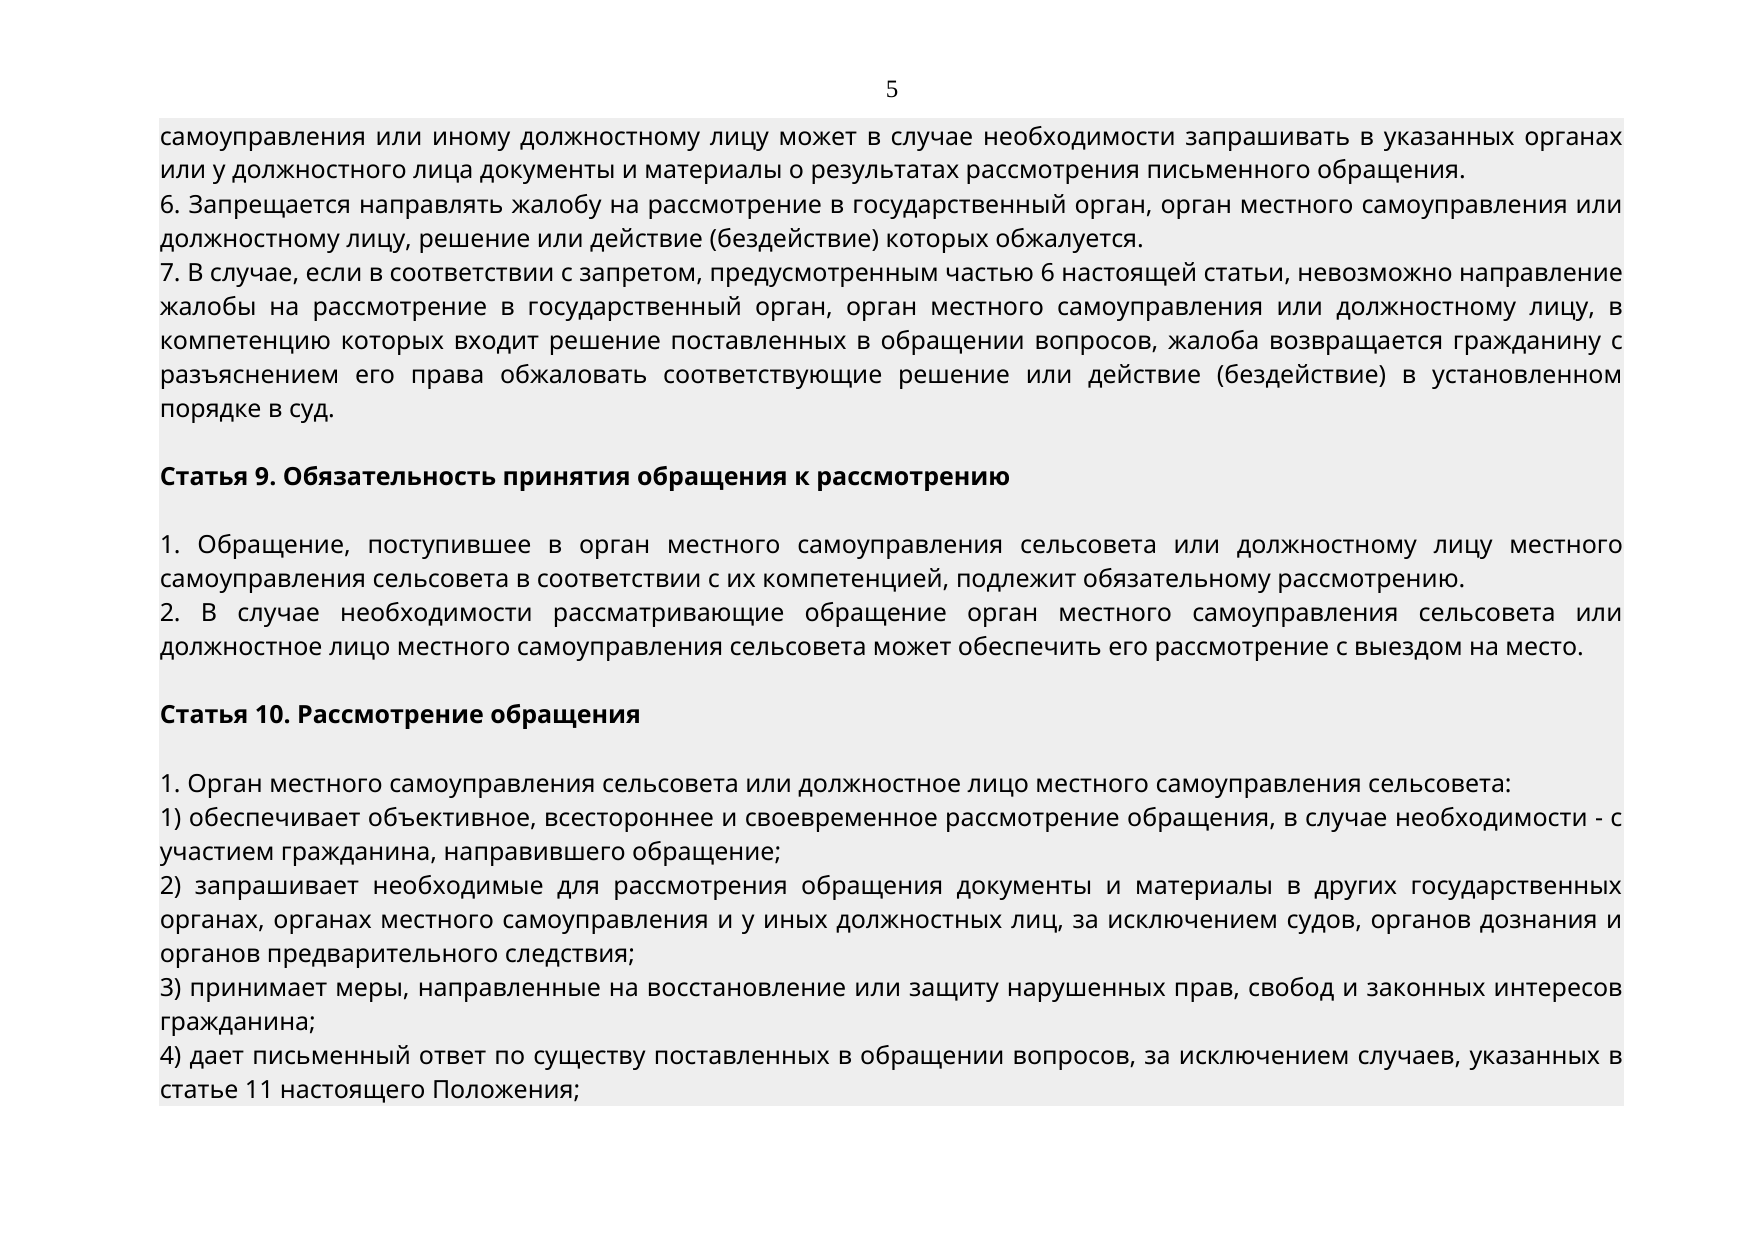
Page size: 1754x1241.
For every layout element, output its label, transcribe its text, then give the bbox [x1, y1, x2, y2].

text 7. В случае, если в соответствии с запретом, предусмотренным частью 6 настоящей статьи, невозможно направление жалобы на рассмотрение в государственный орган, орган местного самоуправления или должностному лицу, в компетенцию которых входит решение поставленных в обращении вопросов, жалоба возвращается гражданину с разъяснением его права обжаловать соответствующие решение или действие (бездействие) в установленном порядке в суд. [159, 254, 1624, 425]
text Статья 10. Рассмотрение обращения [159, 697, 1624, 731]
text 1. Обращение, поступившее в орган местного самоуправления сельсовета или должностному лицу местного самоуправления сельсовета в соответствии с их компетенцией, подлежит обязательному рассмотрению. [159, 527, 1624, 595]
text 6. Запрещается направлять жалобу на рассмотрение в государственный орган, орган местного самоуправления или должностному лицу, решение или действие (бездействие) которых обжалуется. [159, 186, 1624, 254]
text 2. В случае необходимости рассматривающие обращение орган местного самоуправления сельсовета или должностное лицо местного самоуправления сельсовета может обеспечить его рассмотрение с выездом на место. [159, 595, 1624, 663]
text Статья 9. Обязательность принятия обращения к рассмотрению [159, 459, 1624, 493]
text 2) запрашивает необходимые для рассмотрения обращения документы и материалы в других государственных органах, органах местного самоуправления и у иных должностных лиц, за исключением судов, органов дознания и органов предварительного следствия; [159, 867, 1624, 970]
text 1) обеспечивает объективное, всестороннее и своевременное рассмотрение обращения, в случае необходимости - с участием гражданина, направившего обращение; [159, 799, 1624, 867]
text 4) дает письменный ответ по существу поставленных в обращении вопросов, за исключением случаев, указанных в статье 11 настоящего Положения; [159, 1038, 1624, 1106]
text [159, 118, 1624, 186]
text 1. Орган местного самоуправления сельсовета или должностное лицо местного самоуправления сельсовета: [159, 765, 1624, 799]
text 3) принимает меры, направленные на восстановление или защиту нарушенных прав, свобод и законных интересов гражданина; [159, 970, 1624, 1038]
